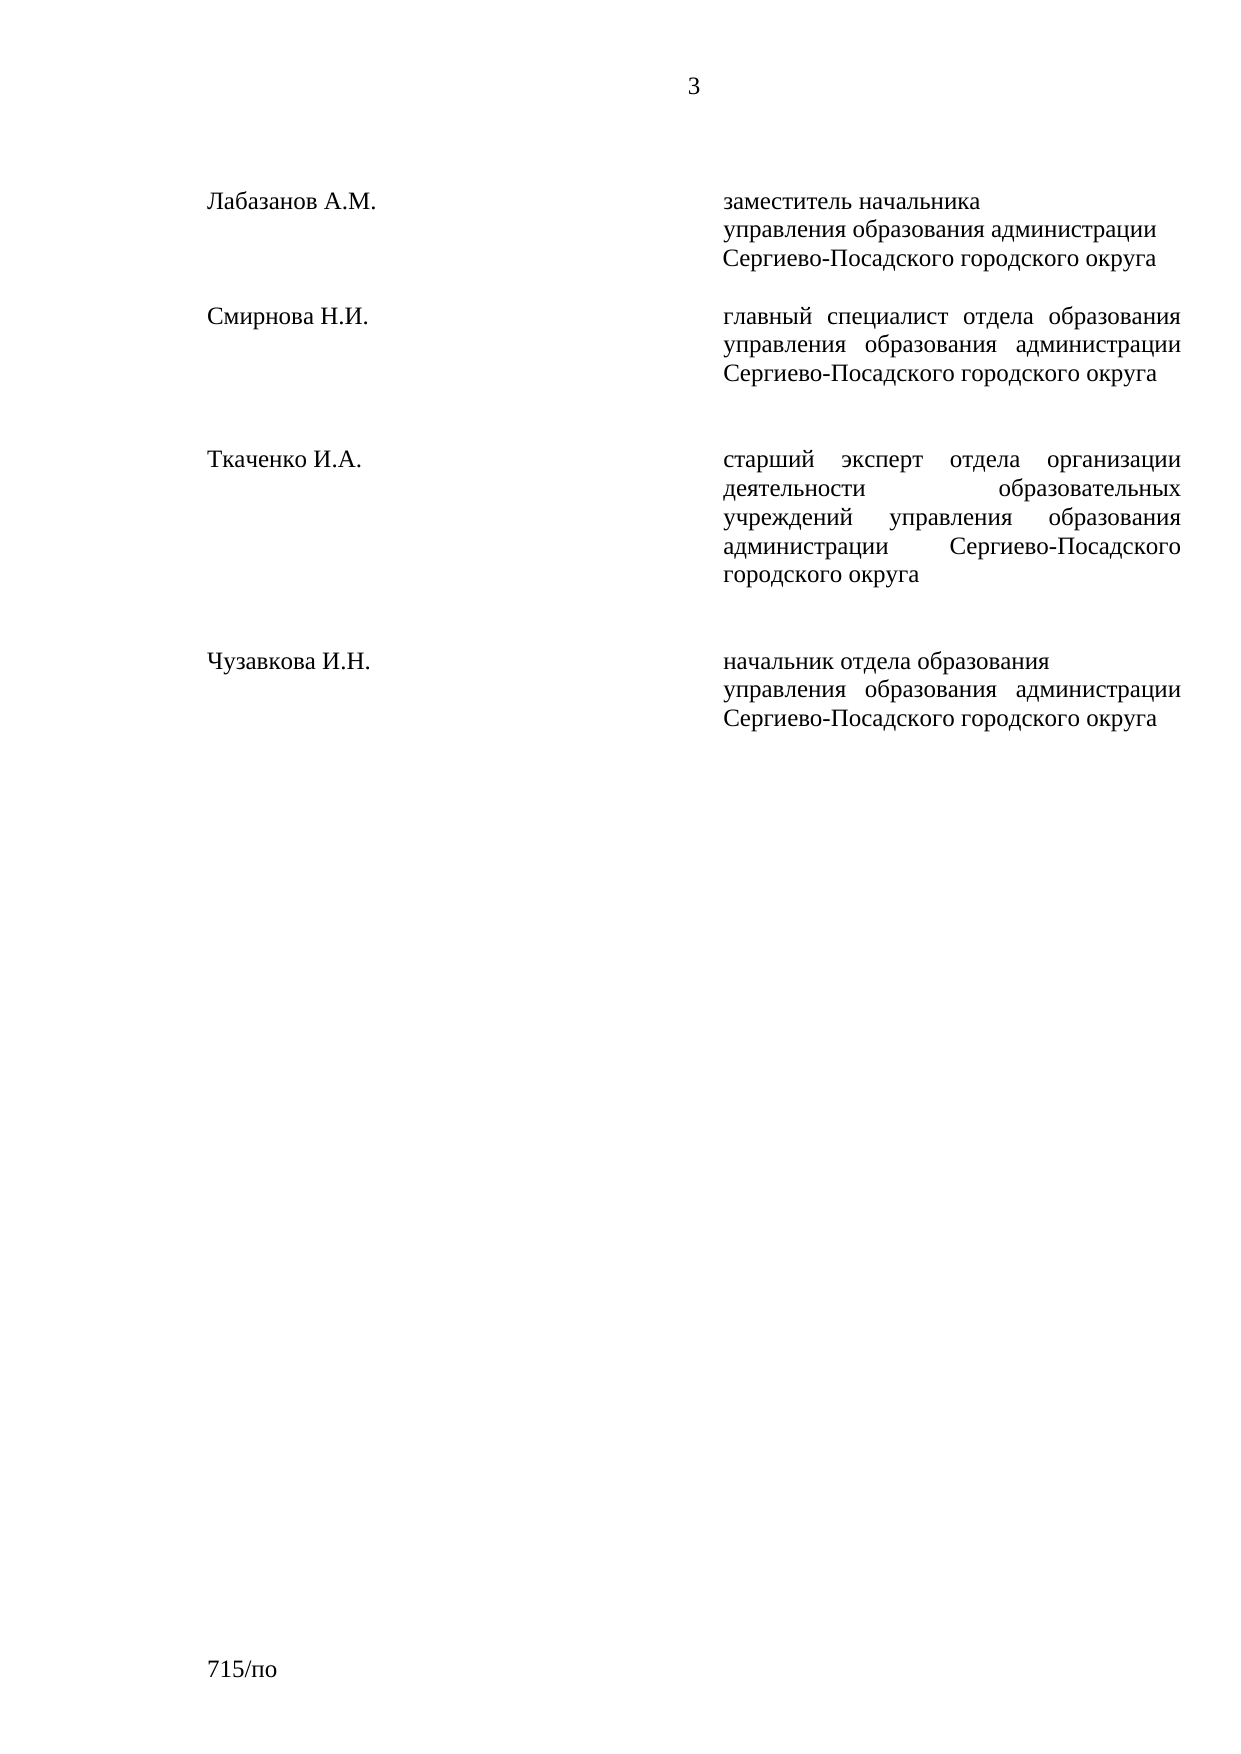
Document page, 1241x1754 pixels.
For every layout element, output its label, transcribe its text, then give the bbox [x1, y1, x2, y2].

text Ткаченко И.А. старший эксперт отдела организации деятельности образовательных учреждений управления образования администрации Сергиево-Посадского городского округа [207, 444, 1181, 588]
text Лабазанов А.М. заместитель начальника [207, 186, 1181, 214]
text Сергиево-Посадского городского округа [722, 243, 1181, 272]
text управления образования администрации [649, 214, 1181, 243]
text Чузавкова И.Н. начальник отдела образования [207, 646, 1181, 674]
text Смирнова Н.И. главный специалист отдела образования управления образования администрации Сергиево-Посадского городского округа [207, 301, 1181, 387]
text управления образования администрации Сергиево-Посадского городского округа [723, 674, 1181, 732]
